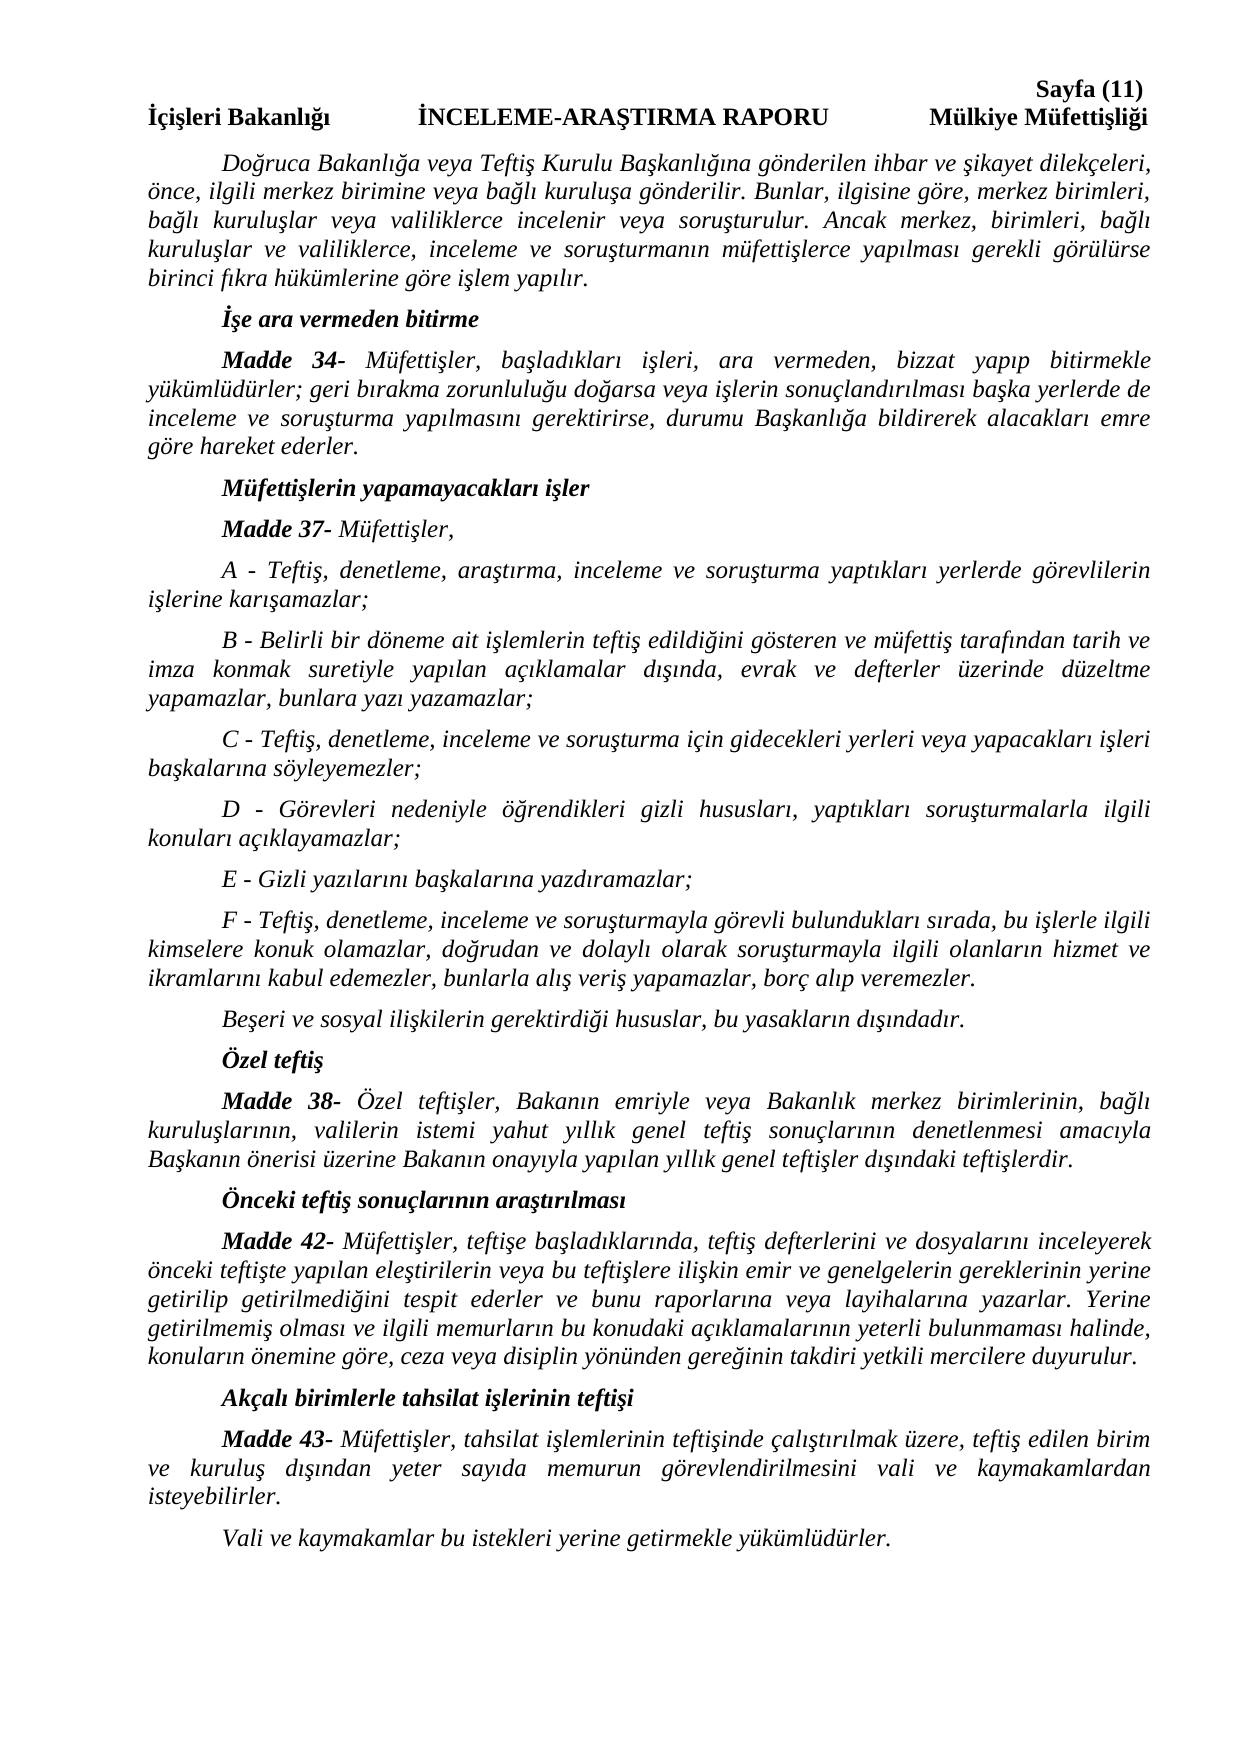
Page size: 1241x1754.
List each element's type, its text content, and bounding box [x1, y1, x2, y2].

text Madde 43- Müfettişler, tahsilat işlemlerinin teftişinde çalıştırılmak üzere, teftiş edilen birim ve kuruluş dışından yeter sayıda memurun görevlendirilmesini vali ve kaymakamlardan isteyebilirler. [148, 1424, 1152, 1510]
text Madde 34- Müfettişler, başladıkları işleri, ara vermeden, bizzat yapıp bitirmekle yükümlüdürler; geri bırakma zorunluluğu doğarsa veya işlerin sonuçlandırılması başka yerlerde de inceleme ve soruşturma yapılmasını gerektirirse, durumu Başkanlığa bildirerek alacakları emre göre hareket ederler. [148, 345, 1152, 460]
text B - Belirli bir döneme ait işlemlerin teftiş edildiğini gösteren ve müfettiş tarafından tarih ve imza konmak suretiyle yapılan açıklamalar dışında, evrak ve defterler üzerinde düzeltme yapamazlar, bunlara yazı yazamazlar; [148, 625, 1152, 711]
text F - Teftiş, denetleme, inceleme ve soruşturmayla görevli bulundukları sırada, bu işlerle ilgili kimselere konuk olamazlar, doğrudan ve dolaylı olarak soruşturmayla ilgili olanların hizmet ve ikramlarını kabul edemezler, bunlarla alış veriş yapamazlar, borç alıp veremezler. [148, 905, 1152, 991]
text Madde 38- Özel teftişler, Bakanın emriyle veya Bakanlık merkez birimlerinin, bağlı kuruluşlarının, valilerin istemi yahut yıllık genel teftiş sonuçlarının denetlenmesi amacıyla Başkanın önerisi üzerine Bakanın onayıyla yapılan yıllık genel teftişler dışındaki teftişlerdir. [148, 1086, 1152, 1173]
text Beşeri ve sosyal ilişkilerin gerektirdiği hususlar, bu yasakların dışındadır. [148, 1004, 1152, 1033]
text Vali ve kaymakamlar bu istekleri yerine getirmekle yükümlüdürler. [148, 1523, 1152, 1551]
text Madde 42- Müfettişler, teftişe başladıklarında, teftiş defterlerini ve dosyalarını inceleyerek önceki teftişte yapılan eleştirilerin veya bu teftişlere ilişkin emir ve genelgelerin gereklerinin yerine getirilip getirilmediğini tespit ederler ve bunu raporlarına veya layihalarına yazarlar. Yerine getirilmemiş olması ve ilgili memurların bu konudaki açıklamalarının yeterli bulunmaması halinde, konuların önemine göre, ceza veya disiplin yönünden gereğinin takdiri yetkili mercilere duyurulur. [148, 1226, 1152, 1370]
text E - Gizli yazılarını başkalarına yazdıramazlar; [148, 864, 1152, 893]
text Doğruca Bakanlığa veya Teftiş Kurulu Başkanlığına gönderilen ihbar ve şikayet dilekçeleri, önce, ilgili merkez birimine veya bağlı kuruluşa gönderilir. Bunlar, ilgisine göre, merkez birimleri, bağlı kuruluşlar veya valiliklerce incelenir veya soruşturulur. Ancak merkez, birimleri, bağlı kuruluşlar ve valiliklerce, inceleme ve soruşturmanın müfettişlerce yapılması gerekli görülürse birinci fıkra hükümlerine göre işlem yapılır. [148, 148, 1152, 291]
text Önceki teftiş sonuçlarının araştırılması [148, 1185, 1152, 1214]
text İşe ara vermeden bitirme [148, 304, 1152, 333]
text Özel teftiş [148, 1045, 1152, 1074]
text Madde 37- Müfettişler, [148, 514, 1152, 543]
text C - Teftiş, denetleme, inceleme ve soruşturma için gidecekleri yerleri veya yapacakları işleri başkalarına söyleyemezler; [148, 724, 1152, 781]
text Akçalı birimlerle tahsilat işlerinin teftişi [148, 1383, 1152, 1411]
text A - Teftiş, denetleme, araştırma, inceleme ve soruşturma yaptıkları yerlerde görevlilerin işlerine karışamazlar; [148, 555, 1152, 613]
text D - Görevleri nedeniyle öğrendikleri gizli hususları, yaptıkları soruşturmalarla ilgili konuları açıklayamazlar; [148, 794, 1152, 851]
text Müfettişlerin yapamayacakları işler [148, 473, 1152, 501]
